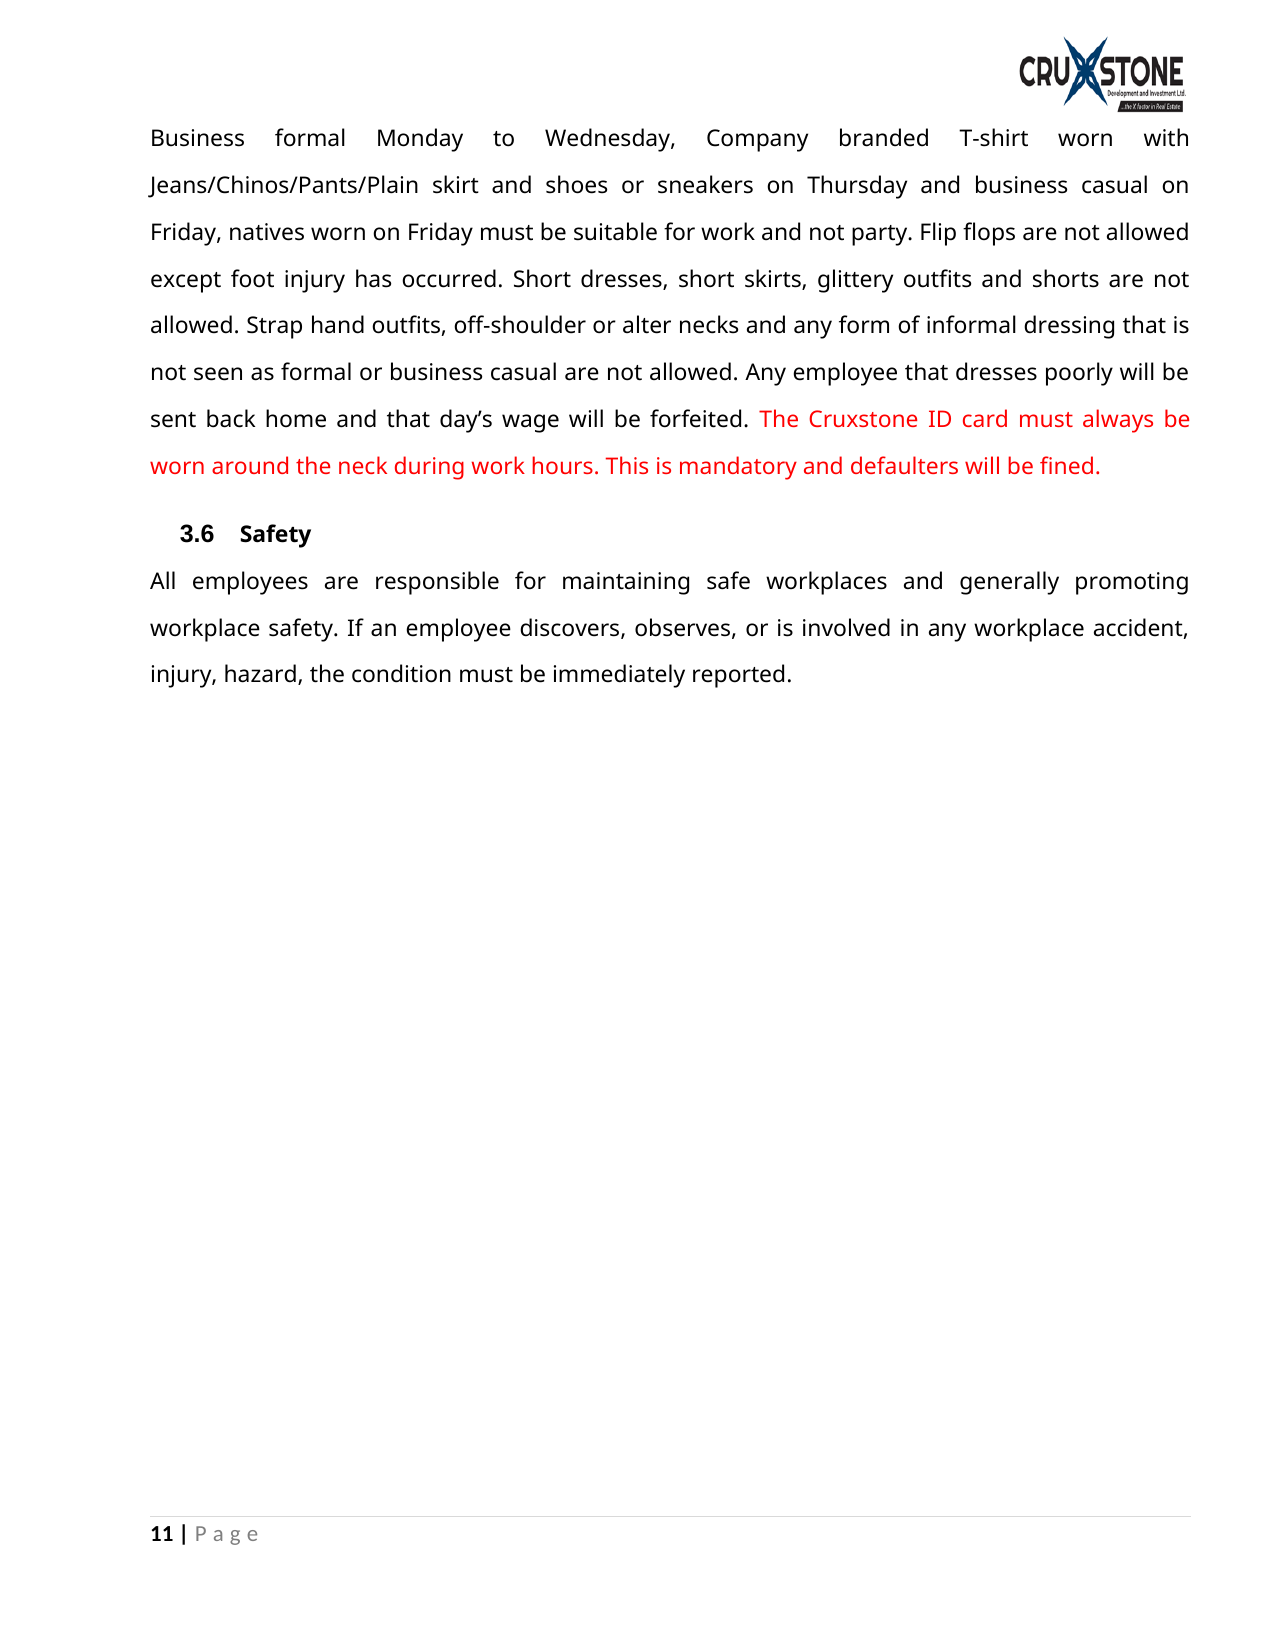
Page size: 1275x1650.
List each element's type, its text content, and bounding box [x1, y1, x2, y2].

text Business formal Monday to Wednesday, Company branded T-shirt worn with Jeans/Chinos/Pants/Plain skirt and shoes or sneakers on Thursday and business casual on Friday, natives worn on Friday must be suitable for work and not party. Flip flops are not allowed except foot injury has occurred. Short dresses, short skirts, glittery outfits and shorts are not allowed. Strap hand outfits, off-shoulder or alter necks and any form of informal dressing that is not seen as formal or business casual are not allowed. Any employee that dresses poorly will be sent back home and that day’s wage will be forfeited. The Cruxstone ID card must always be worn around the neck during work hours. This is mandatory and defaulters will be fined. [150, 122, 1191, 481]
subtitle Safety [179, 518, 1191, 549]
picture [1011, 28, 1191, 119]
text All employees are responsible for maintaining safe workplaces and generally promoting workplace safety. If an employee discovers, observes, or is involved in any workplace accident, injury, hazard, the condition must be immediately reported. [150, 564, 1191, 689]
